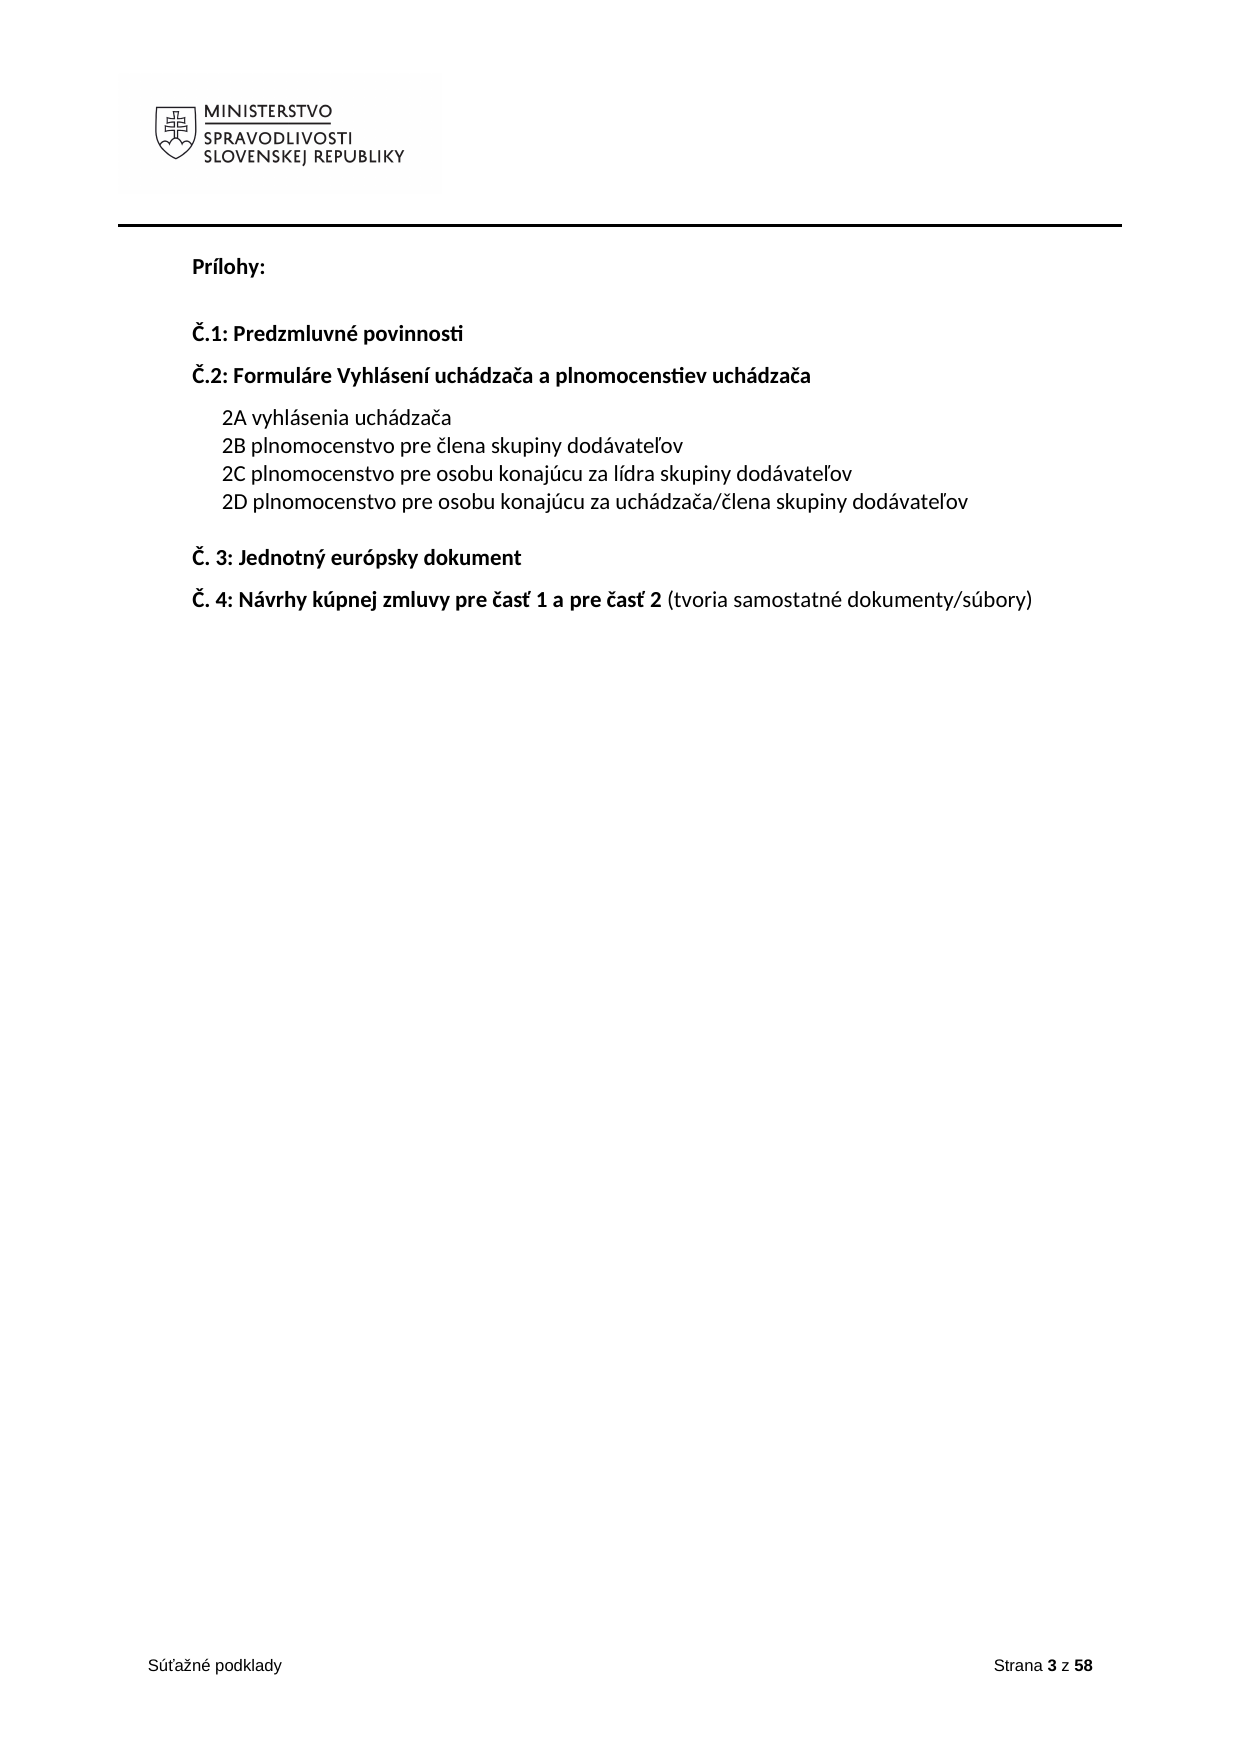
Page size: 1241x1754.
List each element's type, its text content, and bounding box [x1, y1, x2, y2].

text Č. 3: Jednotný európsky dokument [118, 543, 1122, 571]
text Č. 4: Návrhy kúpnej zmluvy pre časť 1 a pre časť 2 (tvoria samostatné dokumenty/súbory) [118, 585, 1122, 613]
text 2B plnomocenstvo pre člena skupiny dodávateľov [222, 431, 1122, 459]
subtitle Č.2: Formuláre Vyhlásení uchádzača a plnomocenstiev uchádzača [192, 361, 1122, 389]
text 2C plnomocenstvo pre osobu konajúcu za lídra skupiny dodávateľov [222, 459, 1122, 487]
picture [118, 73, 443, 194]
text 2D plnomocenstvo pre osobu konajúcu za uchádzača/člena skupiny dodávateľov [222, 487, 1122, 515]
subtitle Č.1: Predzmluvné povinnosti [192, 319, 1122, 347]
subtitle Prílohy: [118, 252, 1122, 280]
text 2A vyhlásenia uchádzača [222, 403, 1122, 431]
